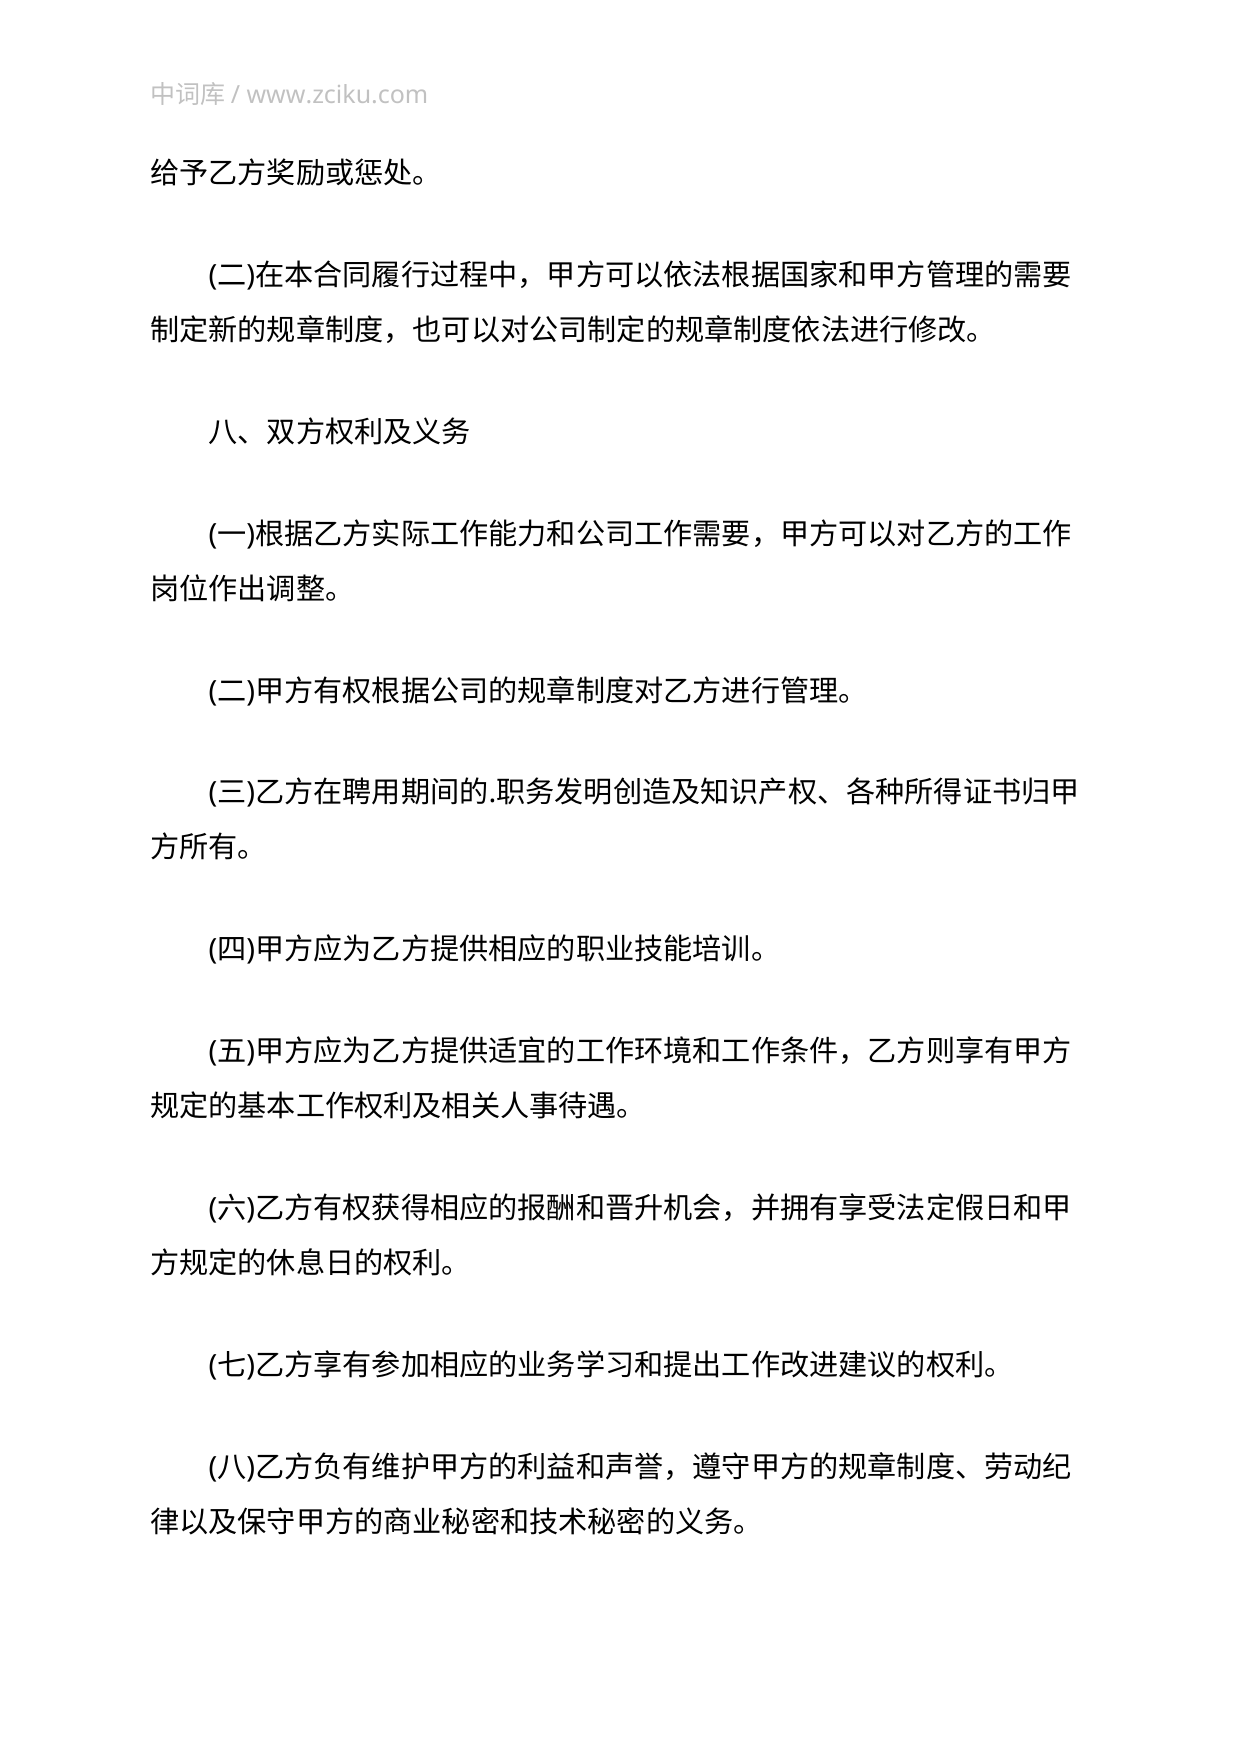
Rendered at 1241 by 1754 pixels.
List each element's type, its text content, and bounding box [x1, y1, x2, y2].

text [150, 150, 1090, 192]
text (二)甲方有权根据公司的规章制度对乙方进行管理。 [150, 667, 1090, 709]
text (六)乙方有权获得相应的报酬和晋升机会，并拥有享受法定假日和甲方规定的休息日的权利。 [150, 1184, 1090, 1282]
text (三)乙方在聘用期间的.职务发明创造及知识产权、各种所得证书归甲方所有。 [150, 769, 1090, 866]
text (四)甲方应为乙方提供相应的职业技能培训。 [150, 926, 1090, 968]
text (二)在本合同履行过程中，甲方可以依法根据国家和甲方管理的需要制定新的规章制度，也可以对公司制定的规章制度依法进行修改。 [150, 252, 1090, 349]
text (七)乙方享有参加相应的业务学习和提出工作改进建议的权利。 [150, 1341, 1090, 1384]
text (八)乙方负有维护甲方的利益和声誉，遵守甲方的规章制度、劳动纪律以及保守甲方的商业秘密和技术秘密的义务。 [150, 1443, 1090, 1541]
text (五)甲方应为乙方提供适宜的工作环境和工作条件，乙方则享有甲方规定的基本工作权利及相关人事待遇。 [150, 1028, 1090, 1125]
text (一)根据乙方实际工作能力和公司工作需要，甲方可以对乙方的工作岗位作出调整。 [150, 510, 1090, 608]
text 八、双方权利及义务 [150, 408, 1090, 451]
